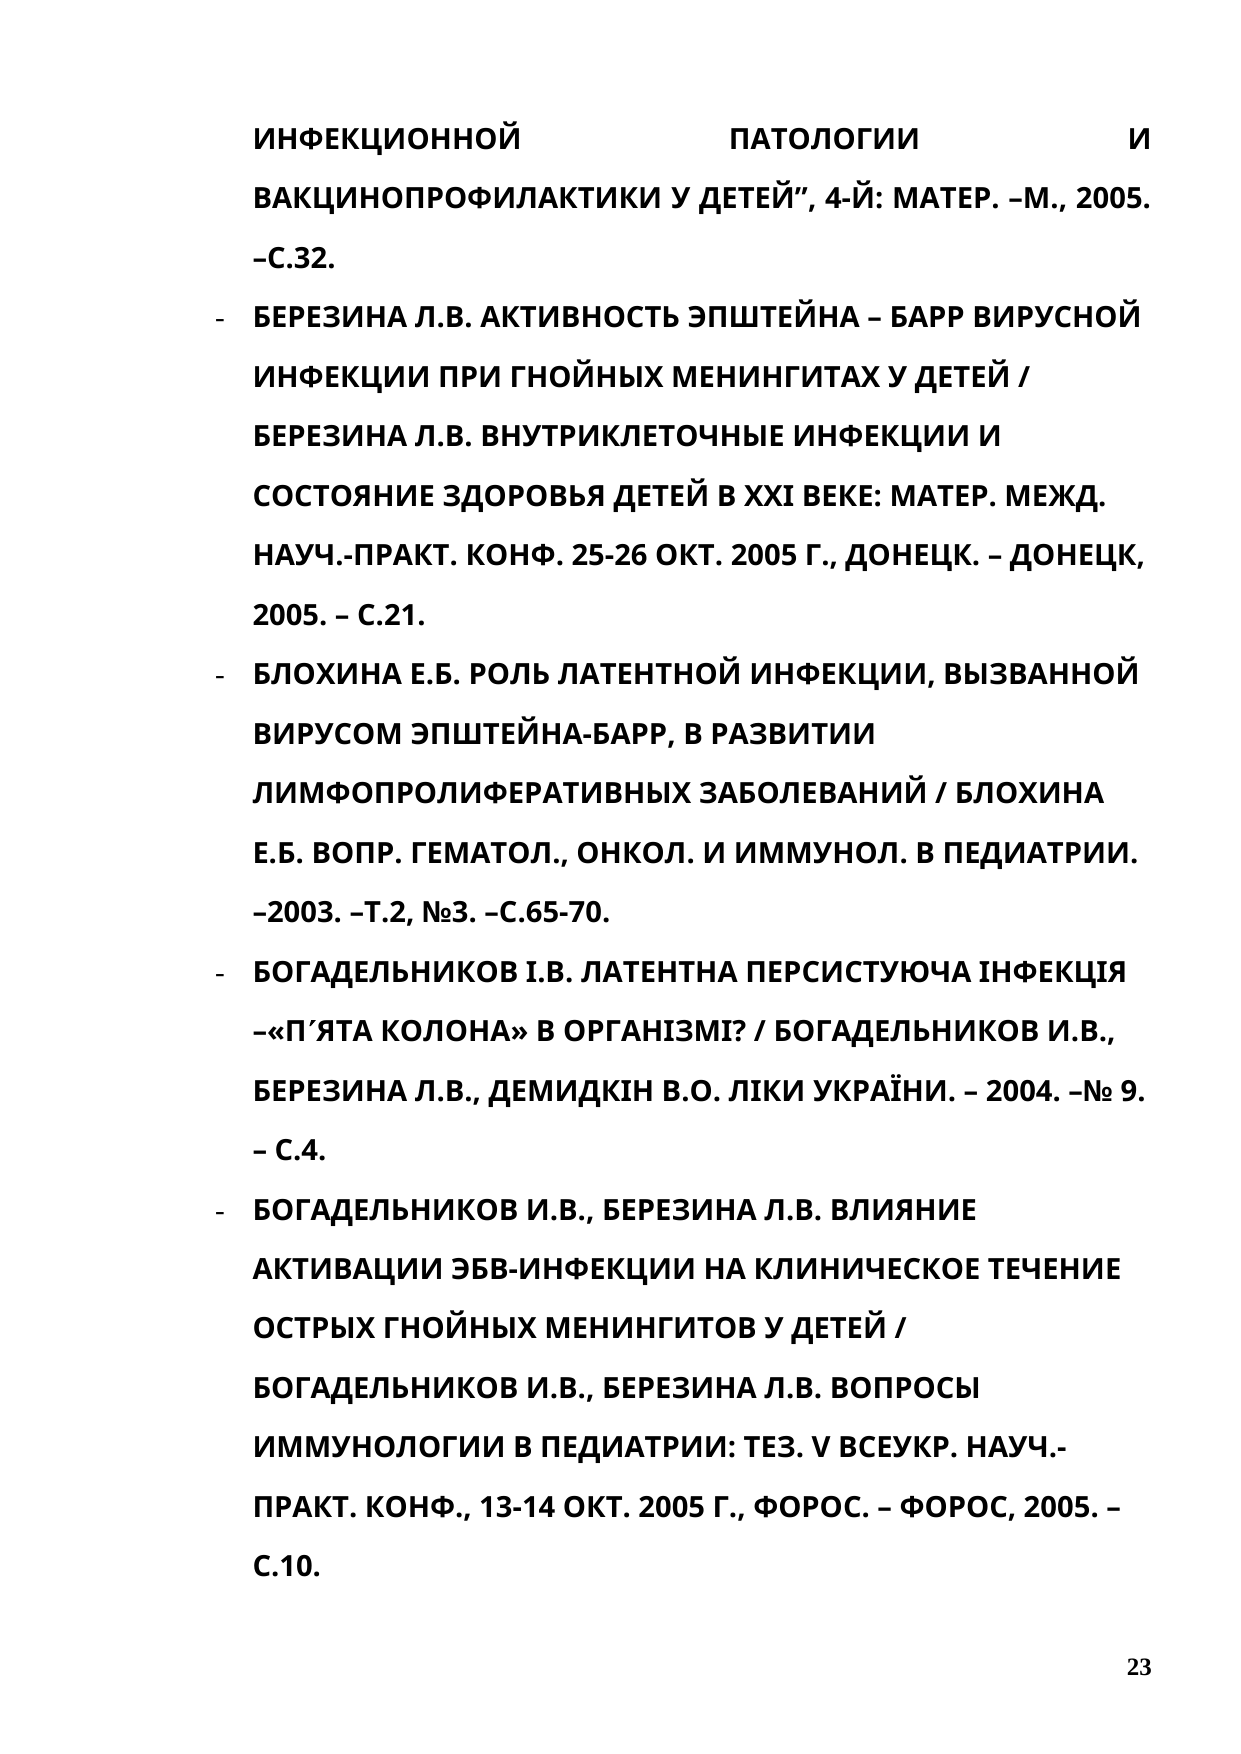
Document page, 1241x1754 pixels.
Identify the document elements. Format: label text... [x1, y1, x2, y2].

list Блохина Е.Б. Роль латентной инфекции, вызванной вирусом Эпштейна-Барр, в развитии лимфопролиферативных заболеваний / Блохина Е.Б. Вопр. гематол., онкол. и иммунол. в педиатрии. –2003. –Т.2, №3. –С.65-70. [215, 653, 1152, 931]
list Богадельников І.В. Латентна персистуюча інфекція –«пята колона» в організмі? / Богадельников И.В., Березина Л.В., Демидкін В.О. Ліки України. – 2004. –№ 9. – С.4. [215, 951, 1152, 1169]
list Богадельников И.В., Березина Л.В. Влияние активации ЭБВ-инфекции на клиническое течение острых гнойных менингитов у детей / Богадельников И.В., Березина Л.В. Вопросы иммунологии в педиатрии: Тез. V Всеукр. науч.-практ. конф., 13-14 окт. ., Форос. – Форос, 2005. – С.10. [215, 1189, 1152, 1585]
list Березина Л.В. Активность Эпштейна – Барр вирусной инфекции при гнойных менингитах у детей / Березина Л.В. Внутриклеточные инфекции и состояние здоровья детей в XXI веке: Матер. Межд. науч.-практ. конф. 25-26 окт. ., Донецк. – Донецк, 2005. – С.21. [215, 297, 1152, 634]
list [215, 118, 1152, 277]
